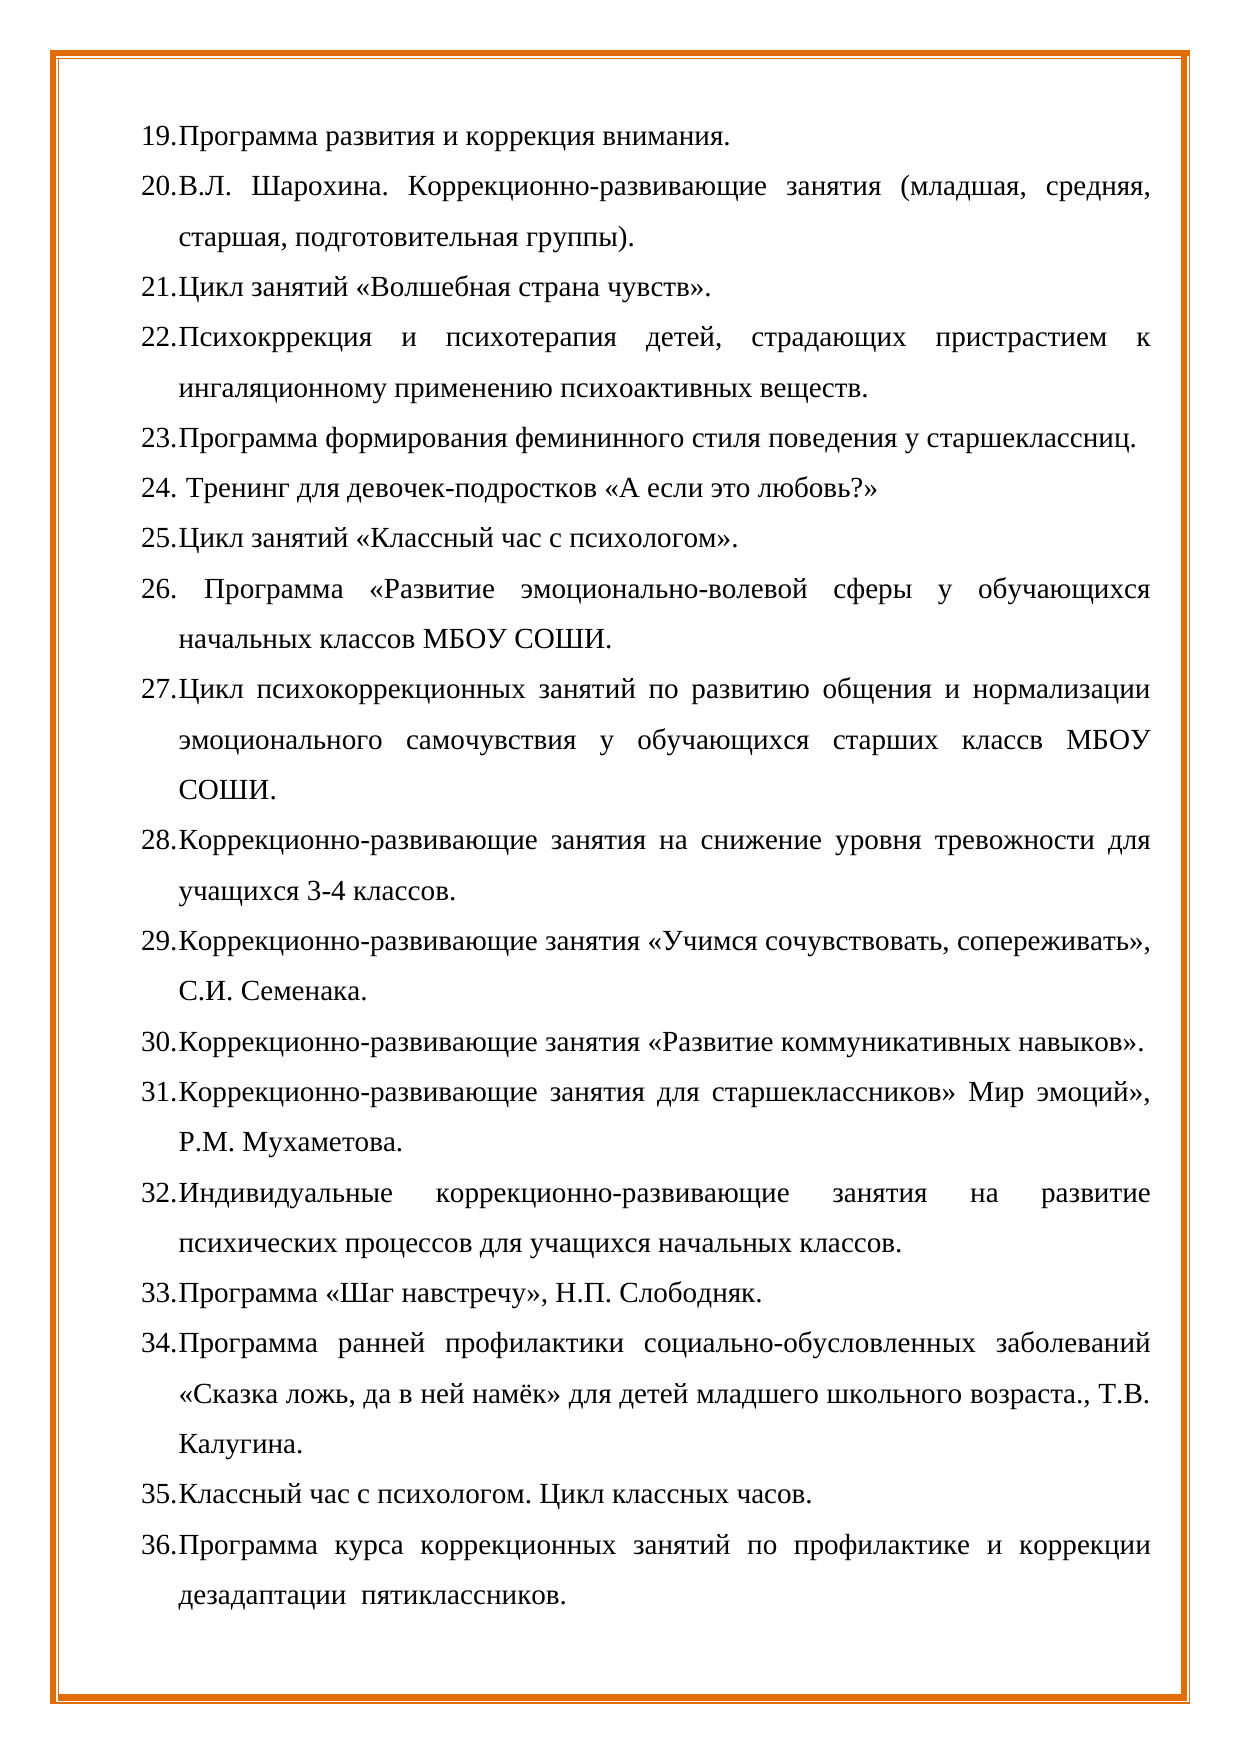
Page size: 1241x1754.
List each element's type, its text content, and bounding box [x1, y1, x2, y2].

list Программа развития и коррекция внимания. [141, 118, 1152, 152]
list Программа ранней профилактики социально-обусловленных заболеваний «Сказка ложь, да в ней намёк» для детей младшего школьного возраста., Т.В. Калугина. [141, 1326, 1152, 1460]
list Цикл психокоррекционных занятий по развитию общения и нормализации эмоционального самочувствия у обучающихся старших классв МБОУ СОШИ. [141, 672, 1152, 806]
list Тренинг для девочек-подростков «А если это любовь?» [141, 470, 1152, 504]
list Классный час с психологом. Цикл классных часов. [141, 1477, 1152, 1510]
list Программа курса коррекционных занятий по профилактике и коррекции дезадаптации пятиклассников. [141, 1527, 1152, 1611]
list Коррекционно-развивающие занятия «Учимся сочувствовать, сопереживать», С.И. Семенака. [141, 923, 1152, 1007]
list Психокррекция и психотерапия детей, страдающих пристрастием к ингаляционному применению психоактивных веществ. [141, 319, 1152, 403]
list Коррекционно-развивающие занятия «Развитие коммуникативных навыков». [141, 1024, 1152, 1057]
list Программа «Шаг навстречу», Н.П. Слободняк. [141, 1275, 1152, 1309]
list Программа «Развитие эмоционально-волевой сферы у обучающихся начальных классов МБОУ СОШИ. [141, 571, 1152, 655]
list В.Л. Шарохина. Коррекционно-развивающие занятия (младшая, средняя, старшая, подготовительная группы). [141, 168, 1152, 252]
list Программа формирования фемининного стиля поведения у старшеклассниц. [141, 420, 1152, 453]
list Коррекционно-развивающие занятия на снижение уровня тревожности для учащихся 3-4 классов. [141, 822, 1152, 906]
list Индивидуальные коррекционно-развивающие занятия на развитие психических процессов для учащихся начальных классов. [141, 1175, 1152, 1258]
list Цикл занятий «Волшебная страна чувств». [141, 269, 1152, 303]
list Цикл занятий «Классный час с психологом». [141, 521, 1152, 554]
list Коррекционно-развивающие занятия для старшеклассников» Мир эмоций», Р.М. Мухаметова. [141, 1074, 1152, 1158]
